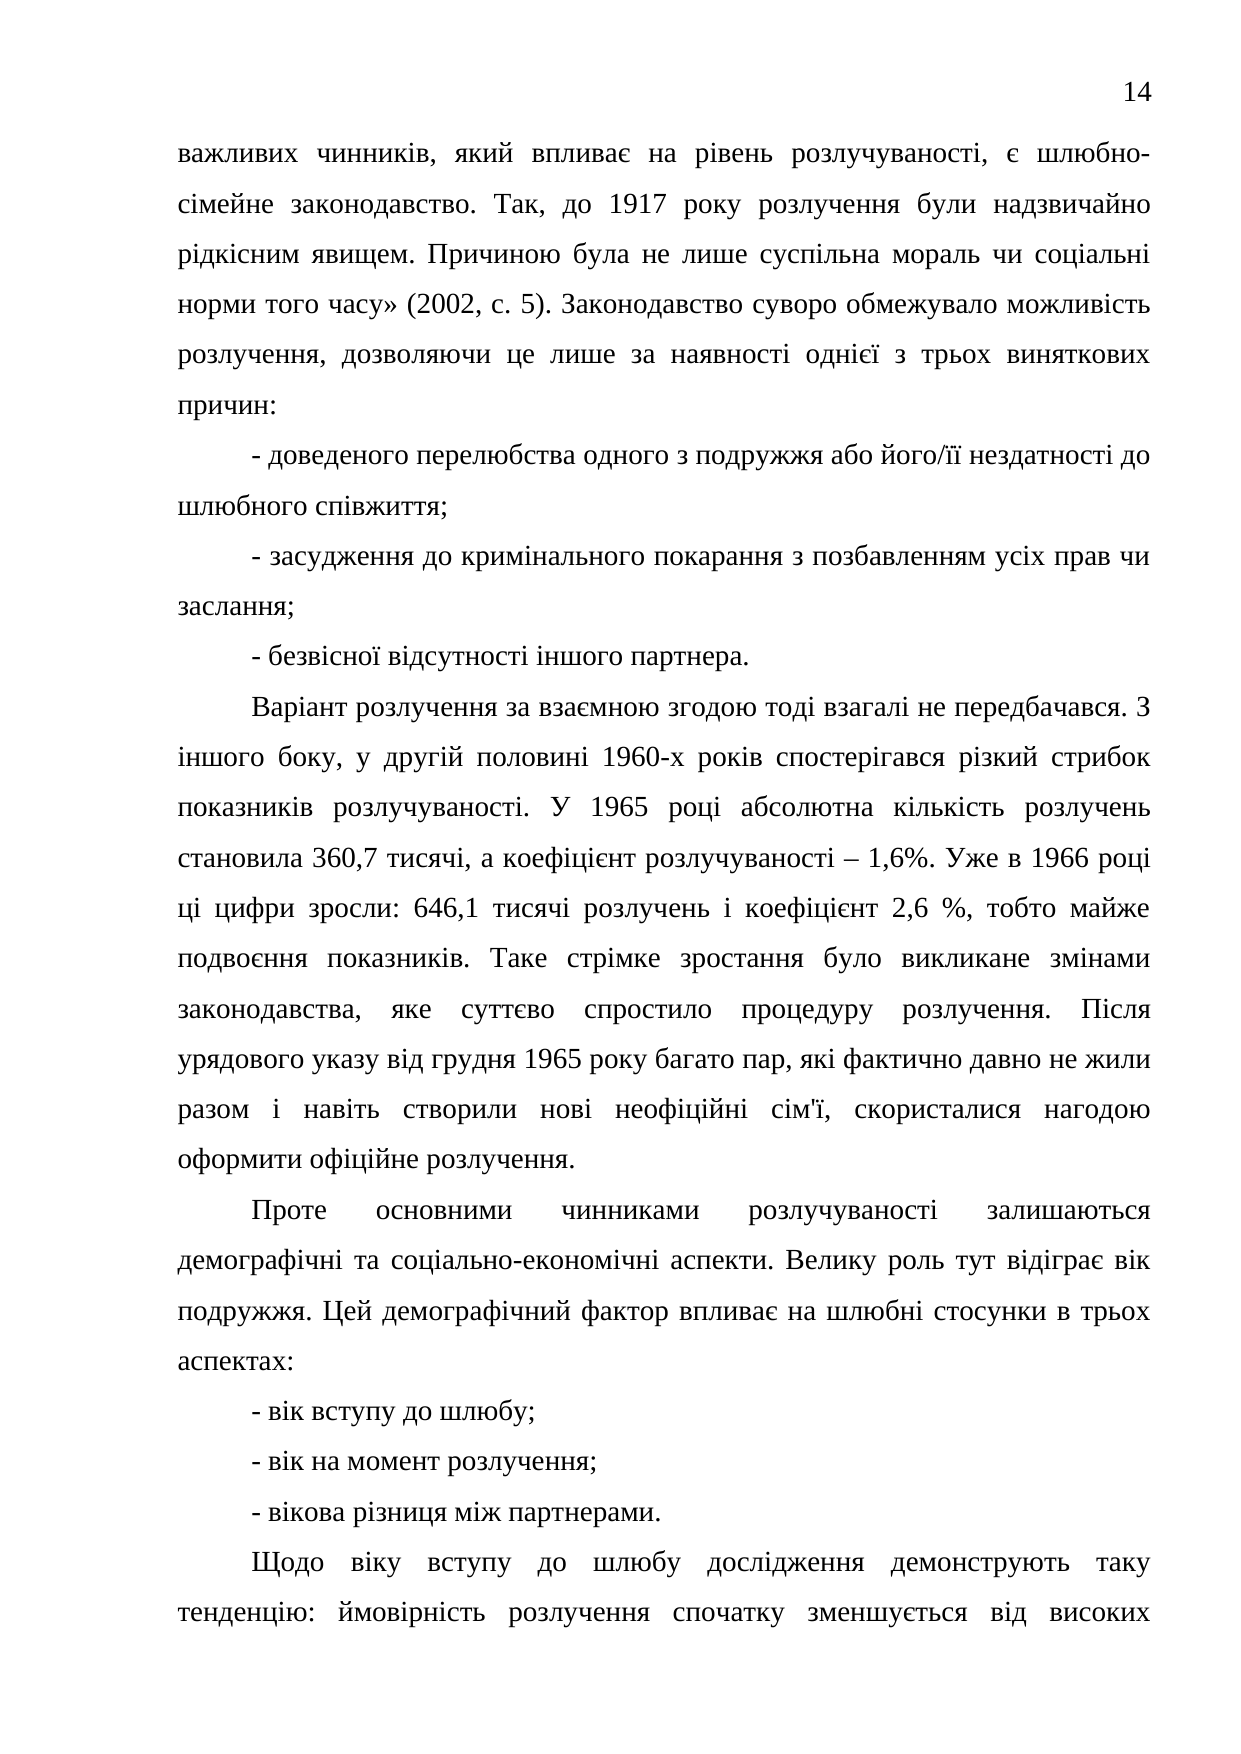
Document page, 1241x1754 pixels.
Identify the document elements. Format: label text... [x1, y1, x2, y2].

text - доведеного перелюбства одного з подружжя або його/її нездатності до шлюбного співжиття; [177, 437, 1152, 521]
text Варіант розлучення за взаємною згодою тоді взагалі не передбачався. З іншого боку, у другій половині 1960-х років спостерігався різкий стрибок показників розлучуваності. У 1965 році абсолютна кількість розлучень становила 360,7 тисячі, а коефіцієнт розлучуваності – 1,6%. Уже в 1966 році ці цифри зросли: 646,1 тисячі розлучень і коефіцієнт 2,6 %, тобто майже подвоєння показників. Таке стрімке зростання було викликане змінами законодавства, яке суттєво спростило процедуру розлучення. Після урядового указу від грудня 1965 року багато пар, які фактично давно не жили разом і навіть створили нові неофіційні сім'ї, скористалися нагодою оформити офіційне розлучення. [177, 689, 1152, 1175]
text - засудження до кримінального покарання з позбавленням усіх прав чи заслання; [177, 538, 1152, 622]
text - вік вступу до шлюбу; [177, 1393, 1152, 1427]
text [177, 1544, 1152, 1628]
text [177, 135, 1152, 421]
text Проте основними чинниками розлучуваності залишаються демографічні та соціально-економічні аспекти. Велику роль тут відіграє вік подружжя. Цей демографічний фактор впливає на шлюбні стосунки в трьох аспектах: [177, 1192, 1152, 1376]
text - вікова різниця між партнерами. [177, 1494, 1152, 1527]
text - безвісної відсутності іншого партнера. [177, 638, 1152, 672]
text - вік на момент розлучення; [177, 1443, 1152, 1477]
